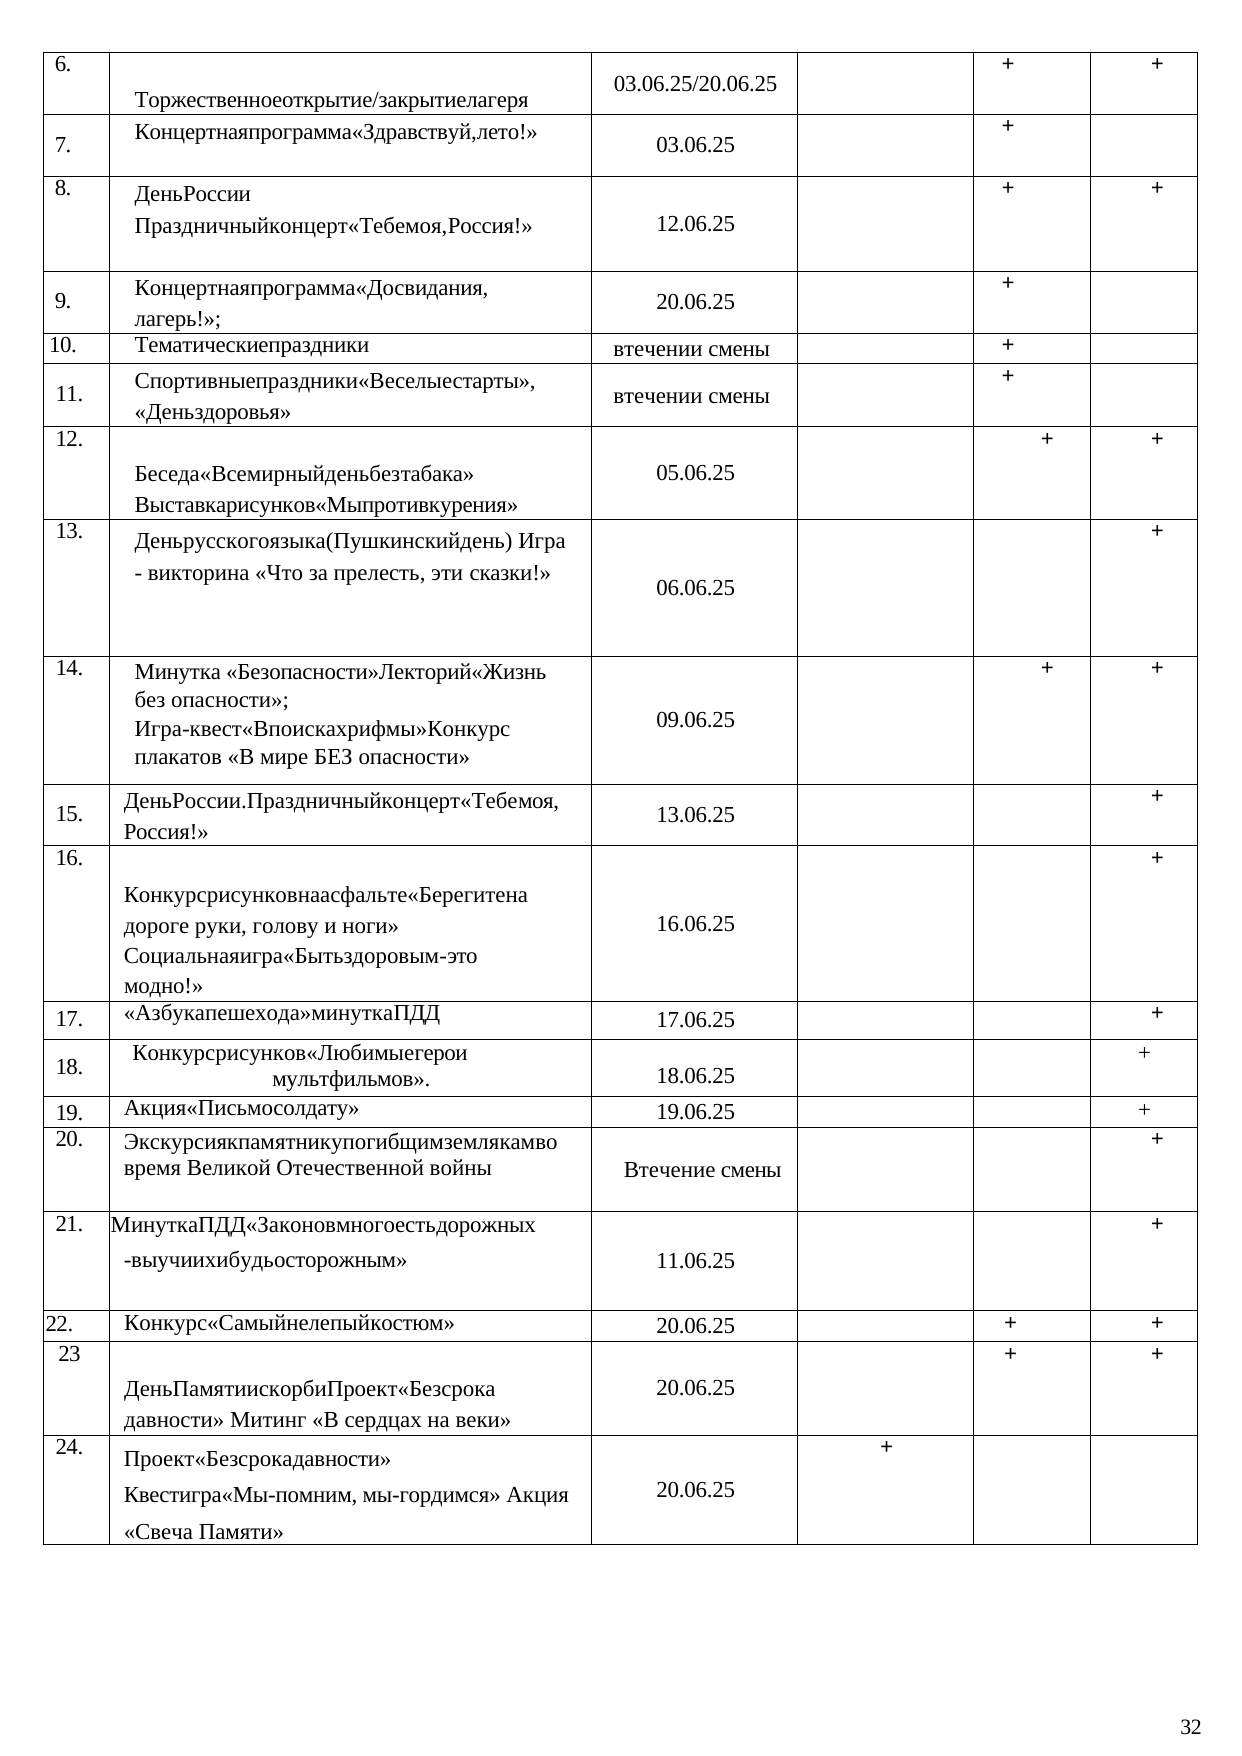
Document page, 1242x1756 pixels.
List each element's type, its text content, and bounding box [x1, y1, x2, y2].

table_cell + [1091, 1128, 1197, 1211]
table_cell [974, 1097, 1090, 1127]
table_cell [798, 1002, 973, 1038]
table_cell [974, 1128, 1090, 1211]
table_cell + [974, 657, 1090, 784]
table_cell [974, 846, 1090, 1001]
table_cell 23 [44, 1342, 109, 1434]
table_cell + [1091, 177, 1197, 271]
table_cell Беседа«Всемирныйденьбезтабака» Выставкарисунков«Мыпротивкурения» [110, 427, 591, 518]
table_cell 11.06.25 [592, 1212, 797, 1310]
table_cell + [1091, 53, 1197, 114]
table_cell [974, 1212, 1090, 1310]
table_cell 03.06.25/20.06.25 [592, 53, 797, 114]
table_cell Конкурсрисунковнаасфальте«Берегитена дороге руки, голову и ноги» Социальнаяигра«Бытьздоровым-это модно!» [110, 846, 591, 1001]
table_cell + [1091, 1002, 1197, 1038]
table_cell втечении смены [592, 334, 797, 363]
table_cell 21. [44, 1212, 109, 1310]
table_cell 22. [44, 1311, 109, 1341]
table_cell 18. [44, 1040, 109, 1096]
table_cell 20. [44, 1128, 109, 1211]
table_cell [974, 520, 1090, 656]
table_cell Экскурсиякпамятникупогибщимземлякамво время Великой Отечественной войны [110, 1128, 591, 1211]
table_cell 14. [44, 657, 109, 784]
table_cell + [1091, 1342, 1197, 1434]
table_cell Концертнаяпрограмма«Здравствуй,лето!» [110, 115, 591, 176]
table_cell [1091, 334, 1197, 363]
table_cell + [974, 115, 1090, 176]
table_cell [974, 1040, 1090, 1096]
table_cell + [1091, 1212, 1197, 1310]
table_cell 20.06.25 [592, 272, 797, 332]
table_cell [798, 53, 973, 114]
table_cell 17.06.25 [592, 1002, 797, 1038]
table_cell [798, 1342, 973, 1434]
table_cell [798, 846, 973, 1001]
table_cell [798, 1128, 973, 1211]
table_cell + [974, 177, 1090, 271]
table_cell 7. [44, 115, 109, 176]
table_cell «Азбукапешехода»минуткаПДД [110, 1002, 591, 1038]
table_cell 05.06.25 [592, 427, 797, 518]
table_cell + [974, 272, 1090, 332]
table_cell [974, 785, 1090, 845]
table_cell 8. [44, 177, 109, 271]
table_cell Конкурсрисунков«Любимыегерои мультфильмов». [110, 1040, 591, 1096]
table_cell + [1091, 846, 1197, 1001]
table_cell + [1091, 785, 1197, 845]
table_cell + [1091, 427, 1197, 518]
table_cell + [1091, 520, 1197, 656]
table_cell 20.06.25 [592, 1311, 797, 1341]
table_cell [974, 1436, 1090, 1544]
table_cell 06.06.25 [592, 520, 797, 656]
table_cell 16. [44, 846, 109, 1001]
table_cell [1091, 115, 1197, 176]
table_cell [798, 520, 973, 656]
table_cell 09.06.25 [592, 657, 797, 784]
table_cell 20.06.25 [592, 1342, 797, 1434]
table_cell 6. [44, 53, 109, 114]
table_cell [1091, 1436, 1197, 1544]
table_cell [798, 1311, 973, 1341]
table_cell [798, 334, 973, 363]
table_cell Акция«Письмосолдату» [110, 1097, 591, 1127]
table_cell [798, 177, 973, 271]
table_cell + [1091, 657, 1197, 784]
table_cell [798, 115, 973, 176]
table_cell 13. [44, 520, 109, 656]
table_cell [798, 1097, 973, 1127]
table_cell [798, 1212, 973, 1310]
table_cell Втечение смены [592, 1128, 797, 1211]
table_cell [798, 1040, 973, 1096]
table_cell [798, 785, 973, 845]
table_cell 17. [44, 1002, 109, 1038]
table_cell [798, 427, 973, 518]
table_cell + [1091, 1097, 1197, 1127]
table_cell 12. [44, 427, 109, 518]
table_cell 12.06.25 [592, 177, 797, 271]
table_cell [974, 1002, 1090, 1038]
table_cell [798, 272, 973, 332]
table_cell + [974, 427, 1090, 518]
table_cell Проект«Безсрокадавности» Квестигра«Мы-помним, мы-гордимся» Акция «Свеча Памяти» [110, 1436, 591, 1544]
table_cell + [1091, 1040, 1197, 1096]
table_cell Тематическиепраздники [110, 334, 591, 363]
table_cell + [974, 364, 1090, 426]
table_cell Минутка «Безопасности»Лекторий«Жизнь без опасности»; Игра-квест«Впоискахрифмы»Конкурс плакатов «В мире БЕЗ опасности» [110, 657, 591, 784]
table_cell 9. [44, 272, 109, 332]
table_cell 11. [44, 364, 109, 426]
table_cell 19.06.25 [592, 1097, 797, 1127]
table_cell Спортивныепраздники«Веселыестарты», «Деньздоровья» [110, 364, 591, 426]
table_cell 03.06.25 [592, 115, 797, 176]
table_cell 15. [44, 785, 109, 845]
table_cell + [974, 1311, 1090, 1341]
table_cell 18.06.25 [592, 1040, 797, 1096]
table_cell + [974, 53, 1090, 114]
table_cell 16.06.25 [592, 846, 797, 1001]
table_cell [1091, 272, 1197, 332]
table_cell МинуткаПДД«Законовмногоестьдорожных -выучиихибудьосторожным» [110, 1212, 591, 1310]
table_cell [798, 364, 973, 426]
table_cell + [974, 334, 1090, 363]
table_cell Концертнаяпрограмма«Досвидания, лагерь!»; [110, 272, 591, 332]
table_cell 10. [44, 334, 109, 363]
table_cell Торжественноеоткрытие/закрытиелагеря [110, 53, 591, 114]
table_cell ДеньПамятиискорбиПроект«Безсрока давности» Митинг «В сердцах на веки» [110, 1342, 591, 1434]
table_cell втечении смены [592, 364, 797, 426]
table_cell ДеньРоссии Праздничныйконцерт«Тебемоя,Россия!» [110, 177, 591, 271]
table_cell ДеньРоссии.Праздничныйконцерт«Тебемоя, Россия!» [110, 785, 591, 845]
table_cell Деньрусскогоязыка(Пушкинскийдень) Игра - викторина «Что за прелесть, эти сказки!» [110, 520, 591, 656]
table_cell [798, 657, 973, 784]
table_cell 24. [44, 1436, 109, 1544]
table_cell + [798, 1436, 973, 1544]
table_cell + [974, 1342, 1090, 1434]
table_cell [1091, 364, 1197, 426]
table_cell + [1091, 1311, 1197, 1341]
table_cell 13.06.25 [592, 785, 797, 845]
table_cell Конкурс«Самыйнелепыйкостюм» [110, 1311, 591, 1341]
table_cell 19. [44, 1097, 109, 1127]
table_cell 20.06.25 [592, 1436, 797, 1544]
